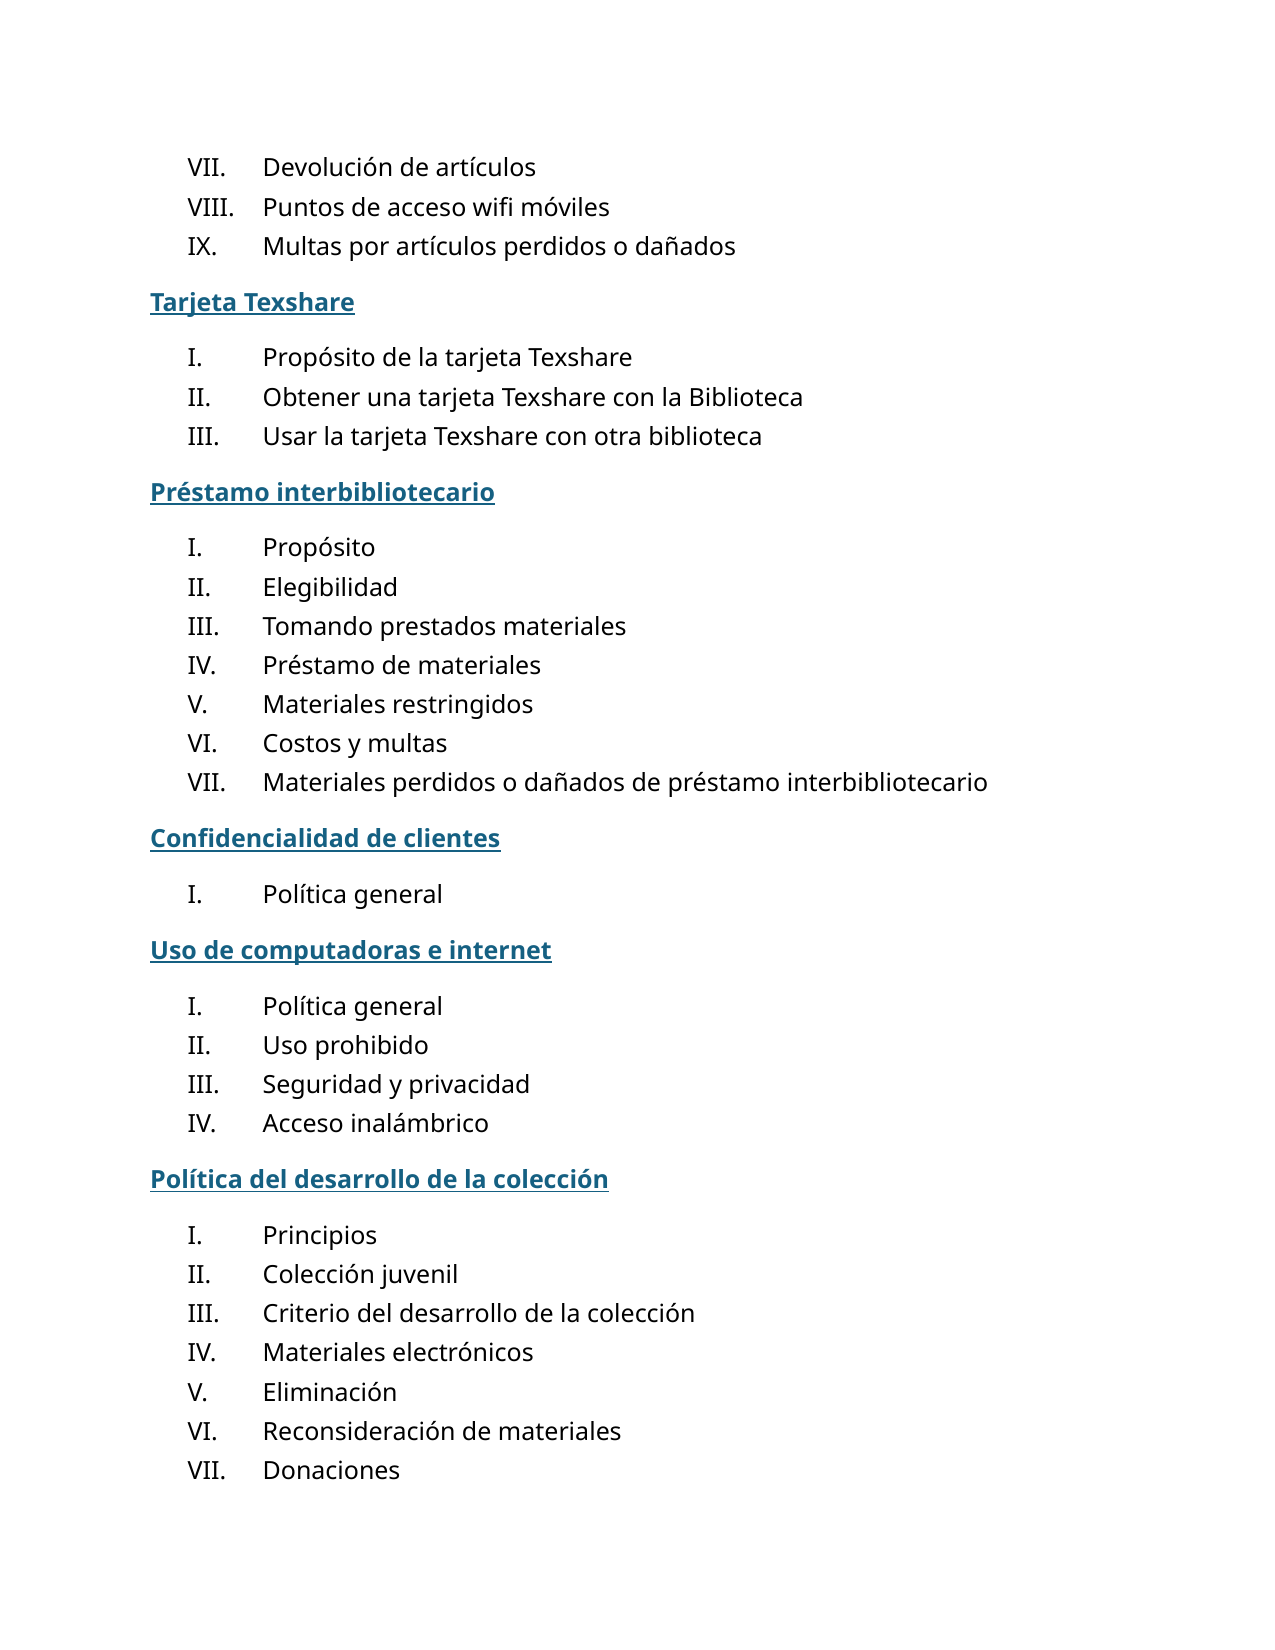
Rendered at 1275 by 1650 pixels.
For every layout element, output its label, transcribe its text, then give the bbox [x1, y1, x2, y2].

list Principios [187, 1217, 1125, 1252]
list Devolución de artículos [187, 150, 1125, 184]
list Materiales restringidos [187, 687, 1125, 721]
list Elegibilidad [187, 569, 1125, 603]
list Propósito de la tarjeta Texshare [187, 340, 1125, 374]
list Eliminación [187, 1374, 1125, 1408]
list Donaciones [187, 1452, 1125, 1487]
list Multas por artículos perdidos o dañados [187, 228, 1125, 262]
list Colección juvenil [187, 1257, 1125, 1291]
list Costos y multas [187, 726, 1125, 760]
list Tomando prestados materiales [187, 608, 1125, 642]
text Uso de computadoras e internet [150, 932, 1125, 967]
list Acceso inalámbrico [187, 1106, 1125, 1140]
text Tarjeta Texshare [150, 284, 1125, 318]
text Confidencialidad de clientes [150, 821, 1125, 855]
list Reconsideración de materiales [187, 1413, 1125, 1447]
list Obtener una tarjeta Texshare con la Biblioteca [187, 379, 1125, 413]
list Política general [187, 877, 1125, 911]
list Seguridad y privacidad [187, 1067, 1125, 1101]
list Usar la tarjeta Texshare con otra biblioteca [187, 418, 1125, 452]
list Materiales perdidos o dañados de préstamo interbibliotecario [187, 765, 1125, 799]
list Uso prohibido [187, 1027, 1125, 1062]
list Criterio del desarrollo de la colección [187, 1296, 1125, 1330]
list Puntos de acceso wifi móviles [187, 189, 1125, 223]
text Préstamo interbibliotecario [150, 474, 1125, 508]
list Política general [187, 988, 1125, 1022]
list Préstamo de materiales [187, 647, 1125, 682]
list Propósito [187, 530, 1125, 564]
list Materiales electrónicos [187, 1335, 1125, 1369]
text Política del desarrollo de la colección [150, 1162, 1125, 1196]
